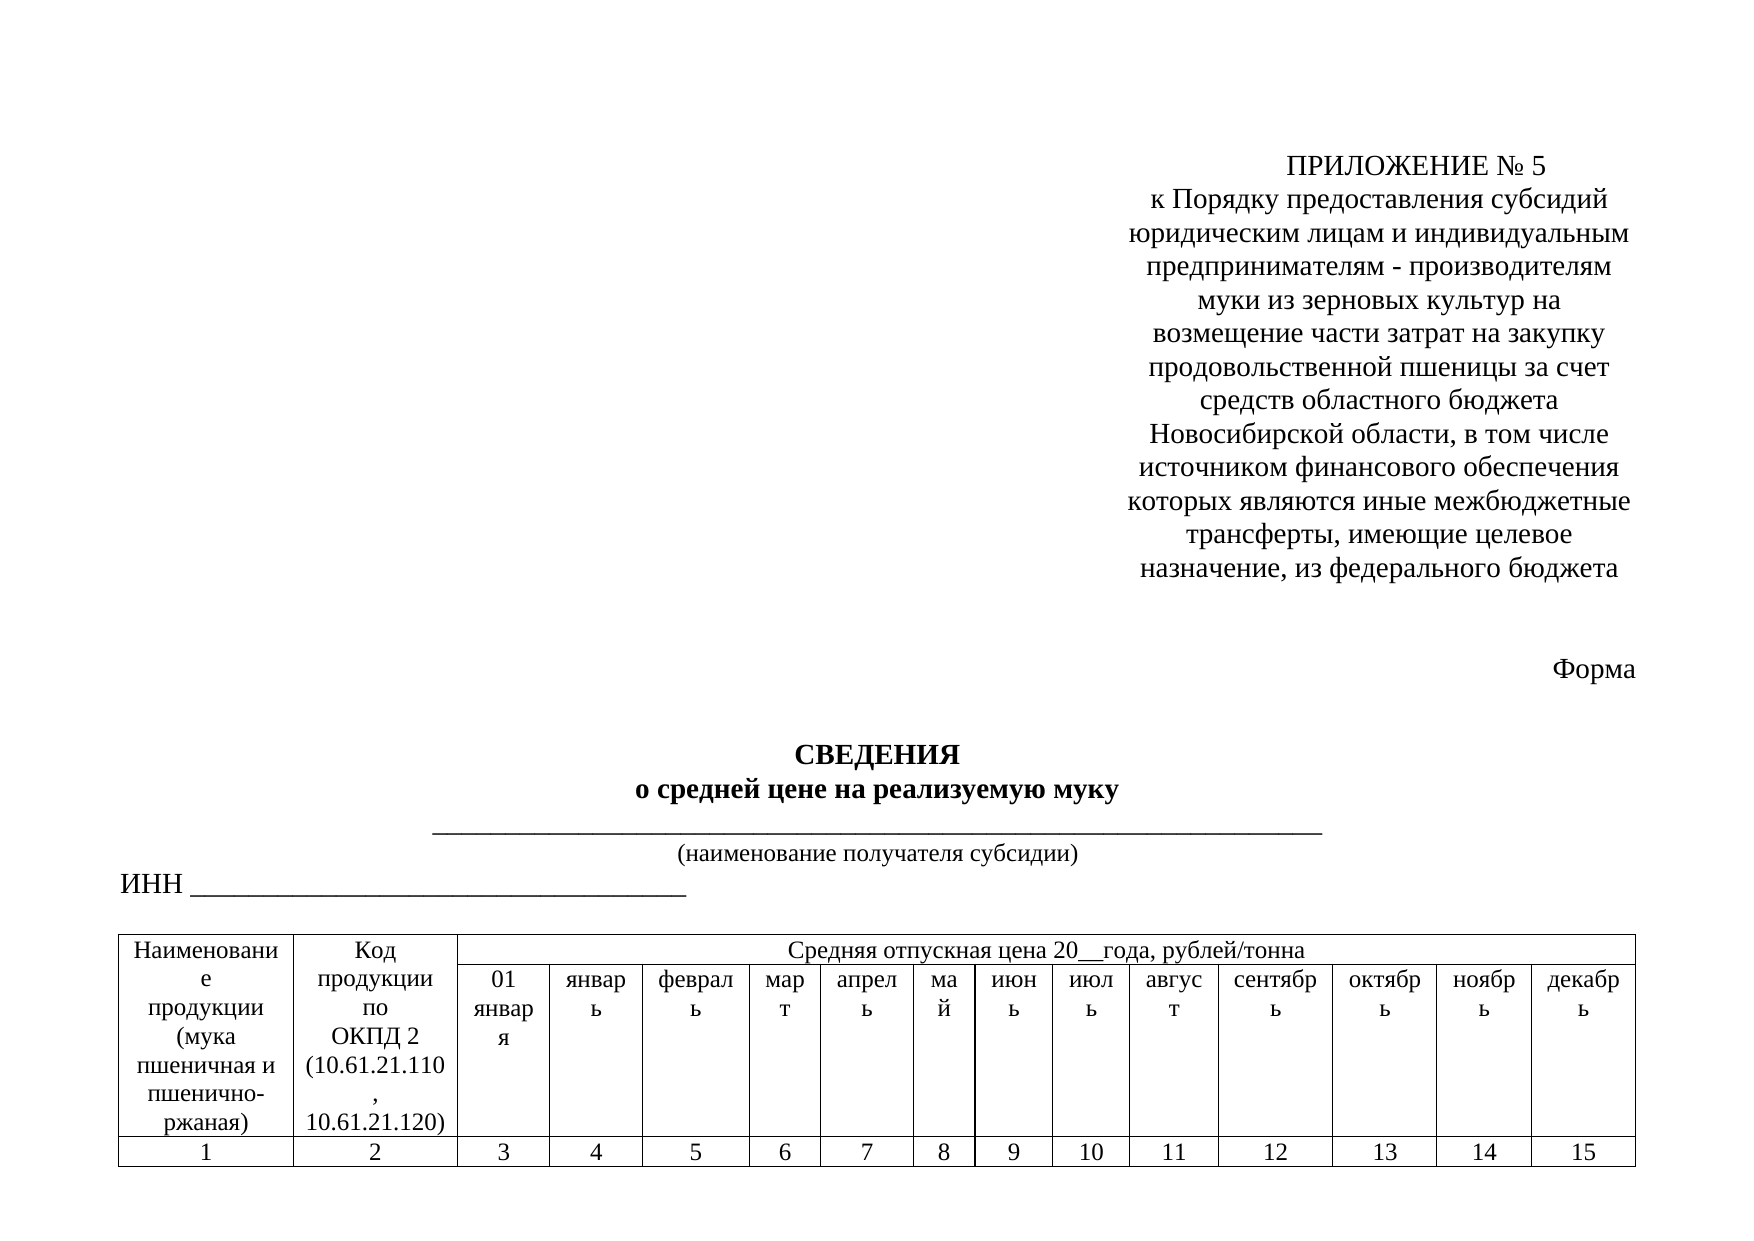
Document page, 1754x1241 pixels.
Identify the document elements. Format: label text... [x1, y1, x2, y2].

table_cell 13 [1333, 1137, 1436, 1166]
table_cell 2 [294, 1137, 457, 1166]
table_cell 14 [1437, 1137, 1531, 1166]
table_cell август [1130, 965, 1218, 1136]
table_cell июль [1053, 965, 1129, 1136]
table_cell октябрь [1333, 965, 1436, 1136]
table_cell апрель [821, 965, 913, 1136]
table_cell 6 [750, 1137, 820, 1166]
text Форма [664, 651, 1636, 684]
table_cell 4 [550, 1137, 642, 1166]
table_cell 15 [1532, 1137, 1635, 1166]
text ИНН __________________________________ [118, 867, 1636, 900]
table_cell 7 [821, 1137, 913, 1166]
table_header Код продукции по ОКПД 2 (10.61.21.110, 10.61.21.120) [294, 935, 457, 1136]
table_cell 11 [1130, 1137, 1218, 1166]
table_header Средняя отпускная цена 20__года, рублей/тонна [458, 935, 1635, 963]
table_cell 3 [458, 1137, 549, 1166]
table_cell март [750, 965, 820, 1136]
table_cell 8 [914, 1137, 974, 1166]
text о средней цене на реализуемую муку [118, 771, 1636, 804]
table_header Наименование продукции (мука пшеничная и пшенично-ржаная) [119, 935, 293, 1136]
table_cell май [914, 965, 974, 1136]
table_cell 10 [1053, 1137, 1129, 1166]
table_cell сентябрь [1219, 965, 1332, 1136]
text к Порядку предоставления субсидий юридическим лицам и индивидуальным предпринимателям - производителям муки из зерновых культур на возмещение части затрат на закупку продовольственной пшеницы за счет средств областного бюджета Новосибирской области, в том числе источником финансового обеспечения которых являются иные межбюджетные трансферты, имеющие целевое назначение, из федерального бюджета [1122, 181, 1636, 584]
table_cell 5 [643, 1137, 749, 1166]
table_cell декабрь [1532, 965, 1635, 1136]
table_cell 9 [976, 1137, 1052, 1166]
table_cell февраль [643, 965, 749, 1136]
table_cell ноябрь [1437, 965, 1531, 1136]
text ПРИЛОЖЕНИЕ № 5 [1122, 148, 1636, 181]
table_cell 12 [1219, 1137, 1332, 1166]
table_cell июнь [976, 965, 1052, 1136]
table_cell январь [550, 965, 642, 1136]
table_cell 01 января [458, 965, 549, 1136]
table_cell 1 [119, 1137, 293, 1166]
text СВЕДЕНИЯ [118, 737, 1636, 771]
text _____________________________________________________________ [118, 804, 1636, 838]
text (наименование получателя субсидии) [118, 838, 1636, 867]
